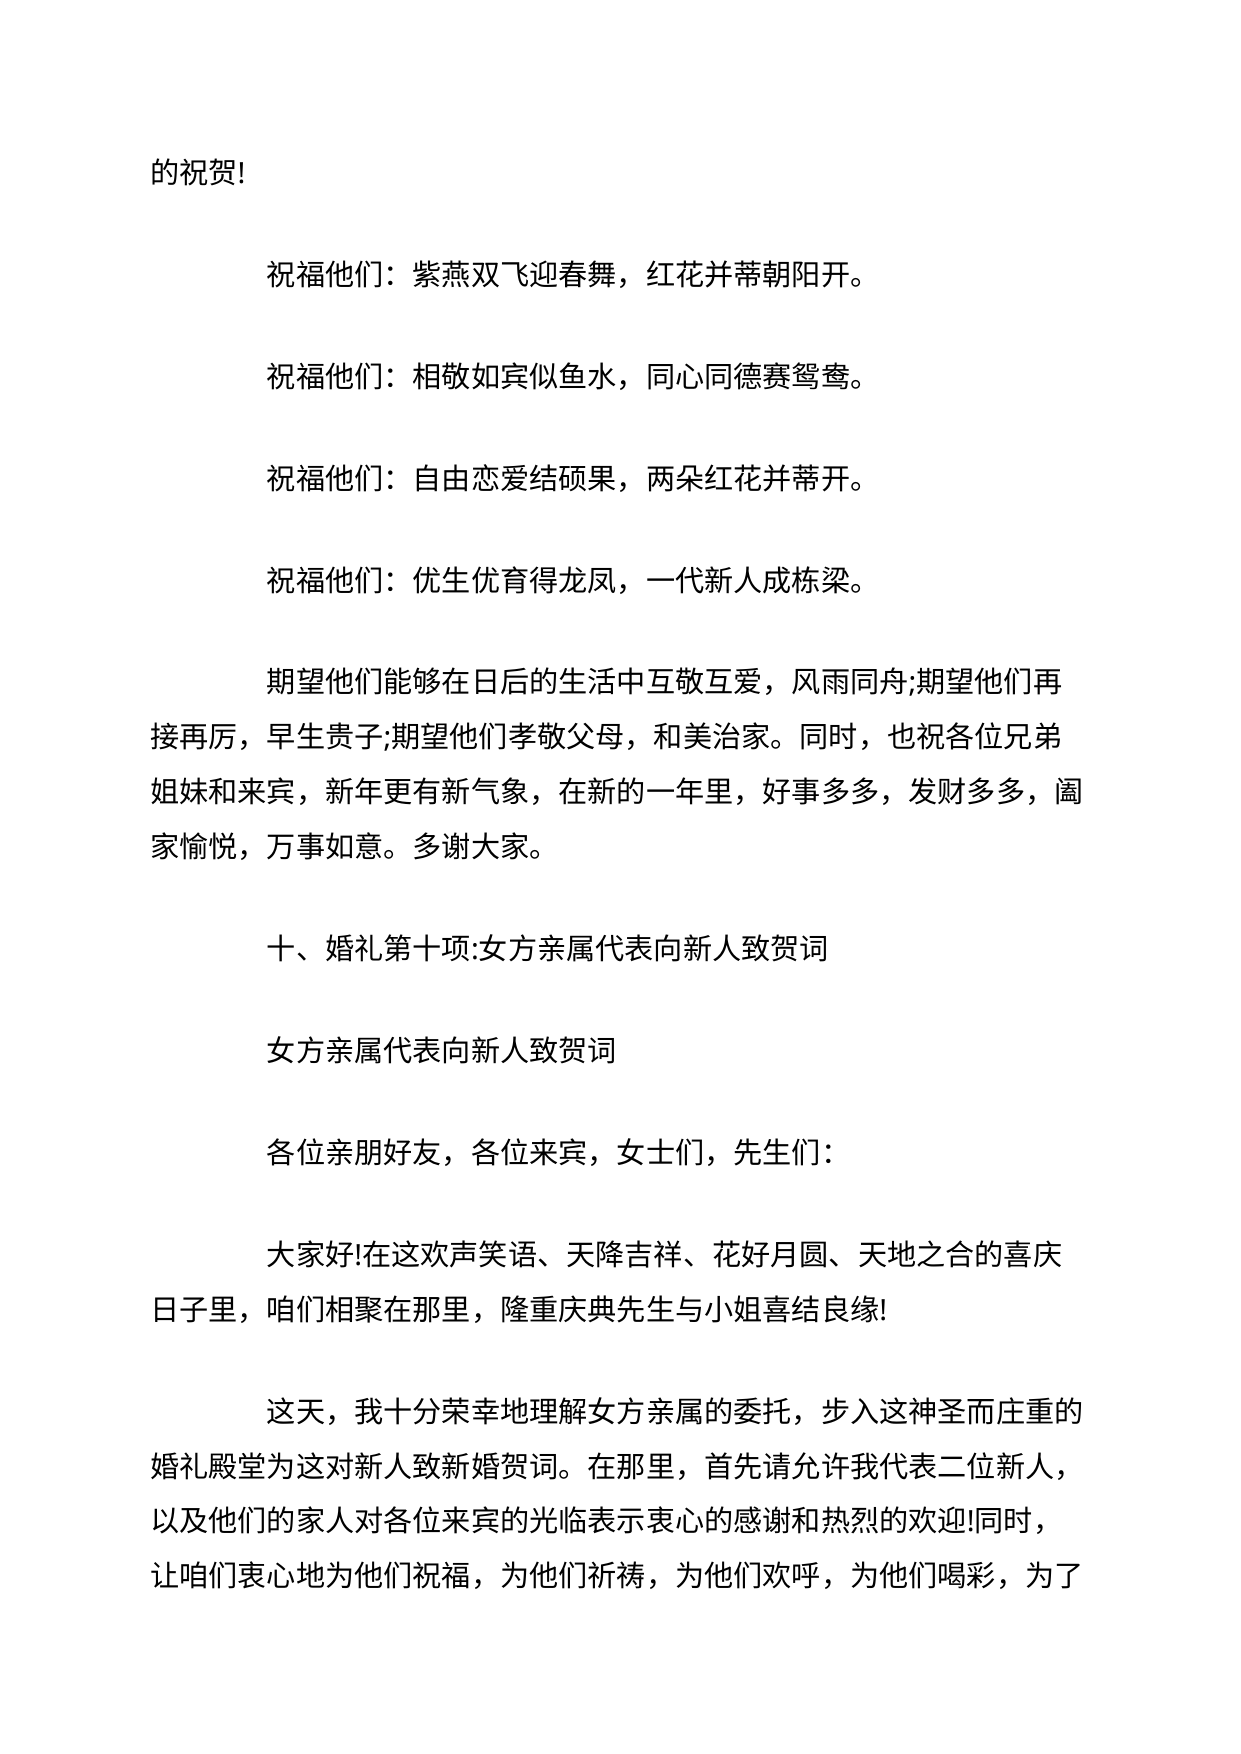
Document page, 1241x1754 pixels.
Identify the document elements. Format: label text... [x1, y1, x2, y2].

text 祝福他们：优生优育得龙凤，一代新人成栋梁。 [150, 557, 1090, 599]
text 十、婚礼第十项:女方亲属代表向新人致贺词 [150, 926, 1090, 968]
text 大家好!在这欢声笑语、天降吉祥、花好月圆、天地之合的喜庆日子里，咱们相聚在那里，隆重庆典先生与小姐喜结良缘! [150, 1231, 1090, 1329]
text 祝福他们：自由恋爱结硕果，两朵红花并蒂开。 [150, 456, 1090, 498]
text 各位亲朋好友，各位来宾，女士们，先生们： [150, 1129, 1090, 1172]
text 女方亲属代表向新人致贺词 [150, 1028, 1090, 1070]
text 祝福他们：紫燕双飞迎春舞，红花并蒂朝阳开。 [150, 252, 1090, 294]
text 期望他们能够在日后的生活中互敬互爱，风雨同舟;期望他们再接再厉，早生贵子;期望他们孝敬父母，和美治家。同时，也祝各位兄弟姐妹和来宾，新年更有新气象，在新的一年里，好事多多，发财多多，阖家愉悦，万事如意。多谢大家。 [150, 659, 1090, 866]
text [150, 150, 1090, 192]
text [150, 1388, 1090, 1595]
text 祝福他们：相敬如宾似鱼水，同心同德赛鸳鸯。 [150, 354, 1090, 396]
